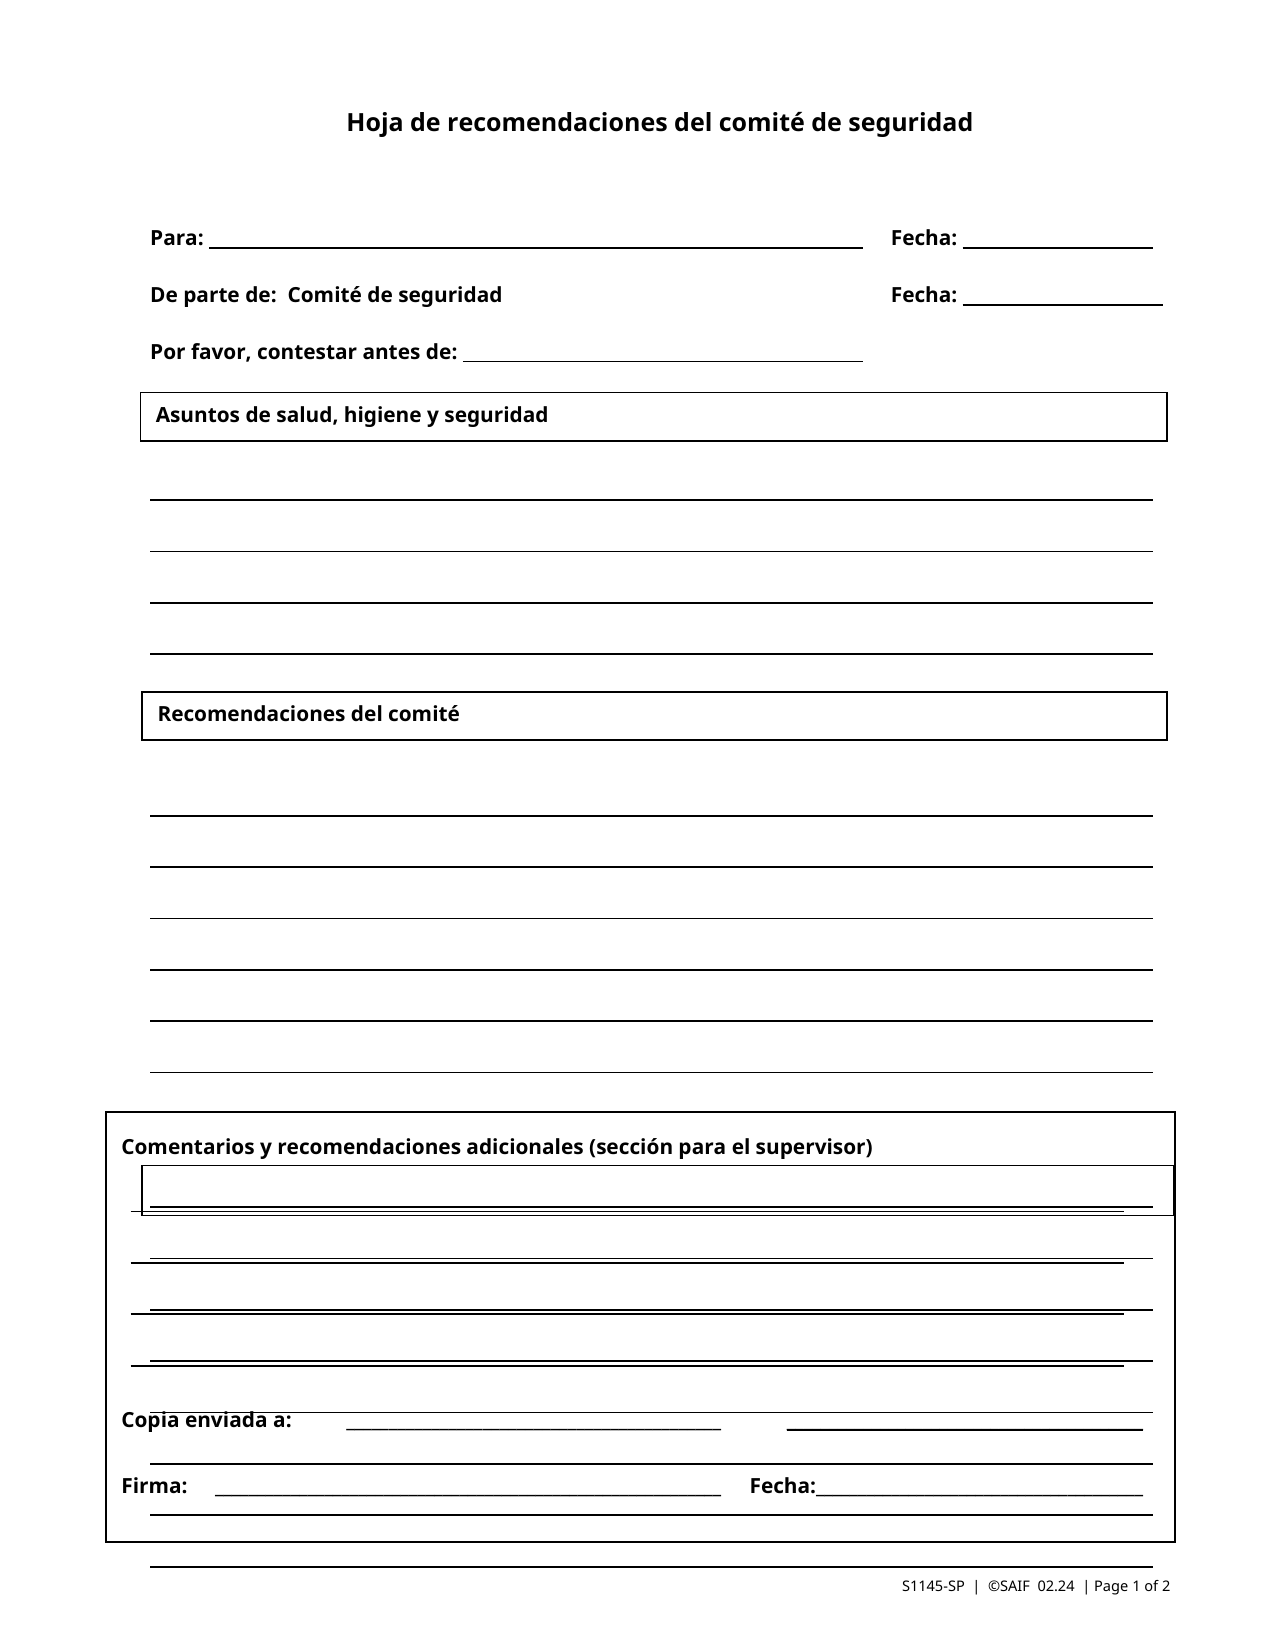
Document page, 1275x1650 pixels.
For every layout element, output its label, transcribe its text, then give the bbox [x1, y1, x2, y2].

title Por favor, contestar antes de: [150, 337, 1170, 365]
title De parte de: Comité de seguridad Fecha: [150, 280, 1172, 308]
title Hoja de recomendaciones del comité de seguridad [150, 105, 1170, 139]
title Para: Fecha: [150, 223, 1170, 252]
